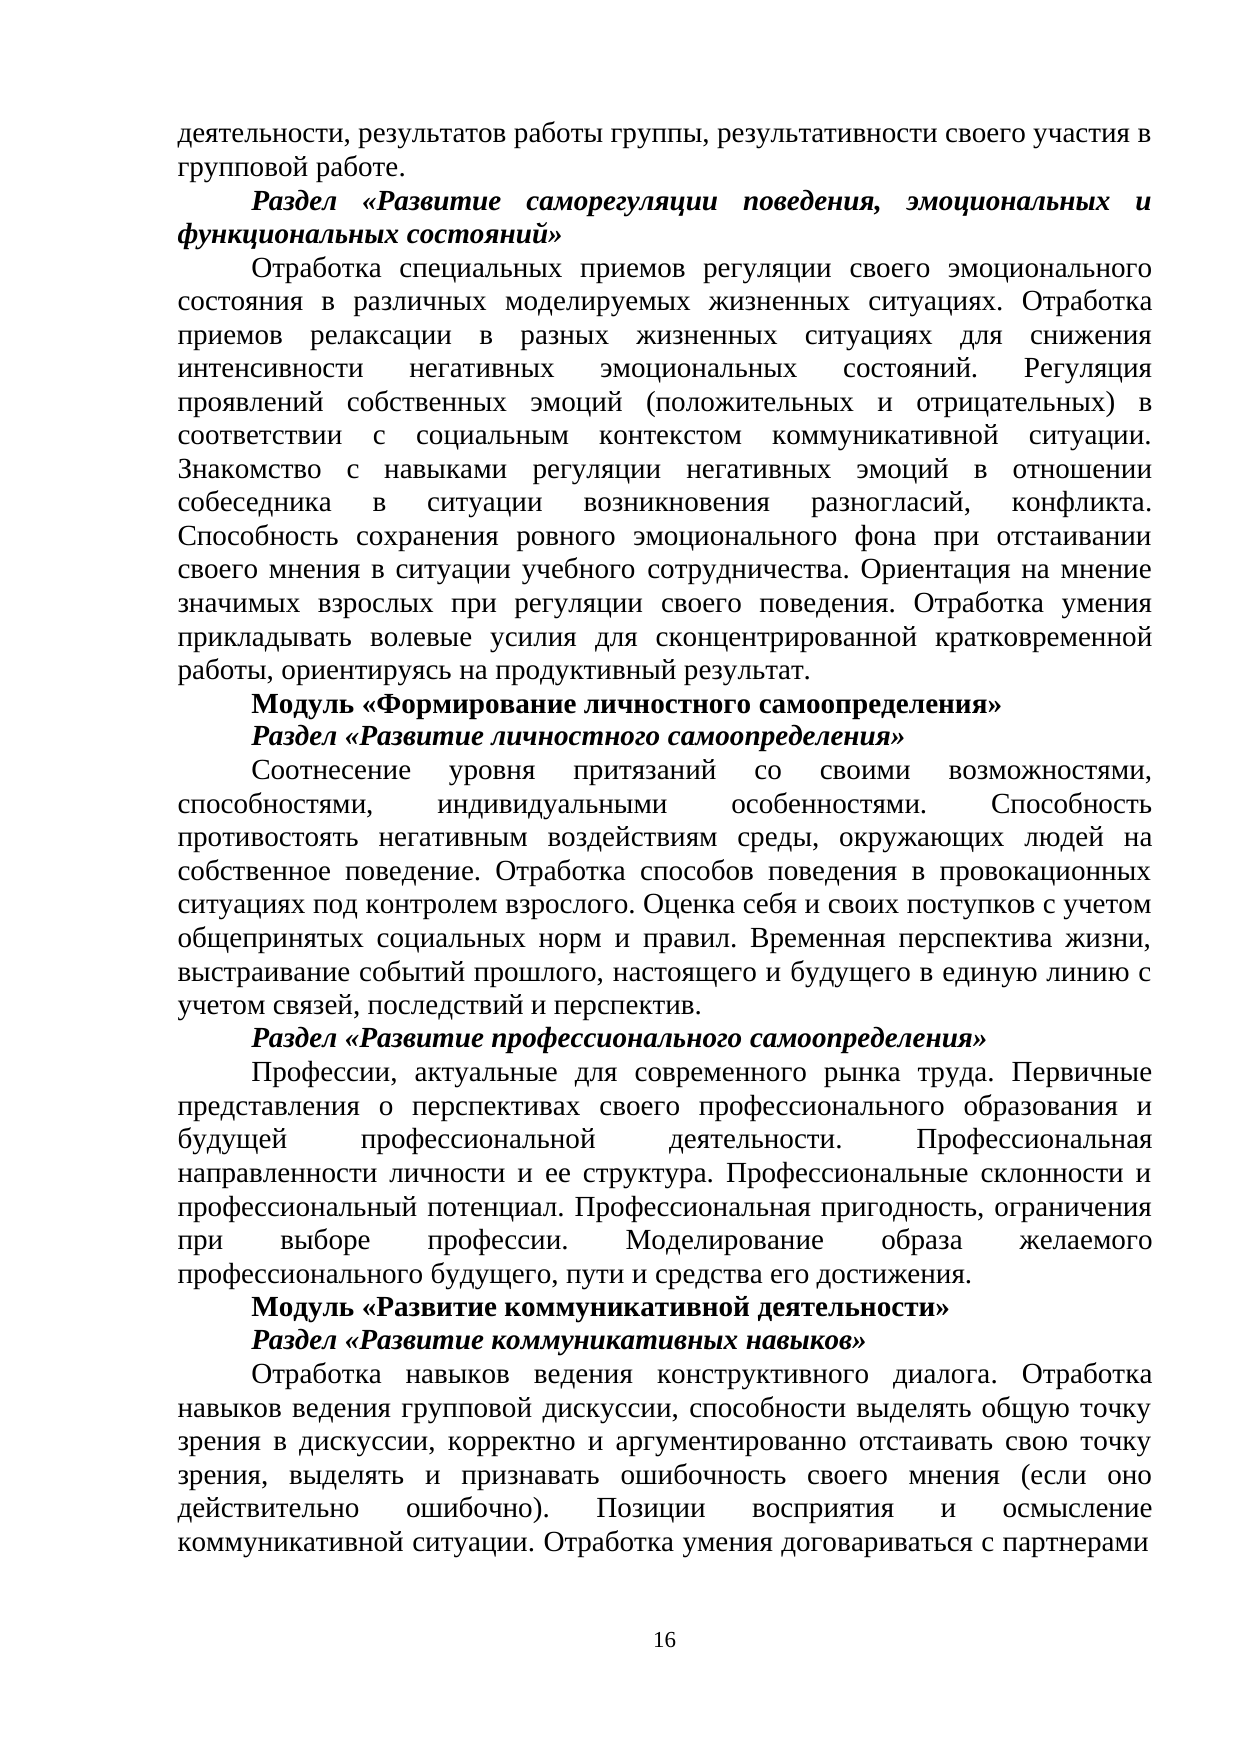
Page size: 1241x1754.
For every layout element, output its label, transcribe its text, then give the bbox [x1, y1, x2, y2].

text Модуль «Развитие коммуникативной деятельности» [251, 1289, 1163, 1323]
text Отработка навыков ведения конструктивного диалога. Отработка навыков ведения групповой дискуссии, способности выделять общую точку зрения в дискуссии, корректно и аргументированно отстаивать свою точку зрения, выделять и признавать ошибочность своего мнения (если оно действительно ошибочно). Позиции восприятия и осмысление коммуникативной ситуации. Отработка умения договариваться с партнерами [177, 1356, 1152, 1557]
text Раздел «Развитие личностного самоопределения» [251, 719, 1163, 752]
text Профессии, актуальные для современного рынка труда. Первичные представления о перспективах своего профессионального образования и будущей профессиональной деятельности. Профессиональная направленности личности и ее структура. Профессиональные склонности и профессиональный потенциал. Профессиональная пригодность, ограничения при выборе профессии. Моделирование образа желаемого профессионального будущего, пути и средства его достижения. [177, 1054, 1152, 1289]
text Раздел «Развитие саморегуляции поведения, эмоциональных и функциональных состояний» [177, 183, 1152, 250]
text Отработка специальных приемов регуляции своего эмоционального состояния в различных моделируемых жизненных ситуациях. Отработка приемов релаксации в разных жизненных ситуациях для снижения интенсивности негативных эмоциональных состояний. Регуляция проявлений собственных эмоций (положительных и отрицательных) в соответствии с социальным контекстом коммуникативной ситуации. Знакомство с навыками регуляции негативных эмоций в отношении собеседника в ситуации возникновения разногласий, конфликта. Способность сохранения ровного эмоционального фона при отстаивании своего мнения в ситуации учебного сотрудничества. Ориентация на мнение значимых взрослых при регуляции своего поведения. Отработка умения прикладывать волевые усилия для сконцентрированной кратковременной работы, ориентируясь на продуктивный результат. [177, 250, 1152, 686]
text Модуль «Формирование личностного самоопределения» [251, 686, 1163, 719]
text деятельности, результатов работы группы, результативности своего участия в групповой работе. [177, 115, 1152, 182]
text Раздел «Развитие профессионального самоопределения» [251, 1021, 1163, 1054]
text Соотнесение уровня притязаний со своими возможностями, способностями, индивидуальными особенностями. Способность противостоять негативным воздействиям среды, окружающих людей на собственное поведение. Отработка способов поведения в провокационных ситуациях под контролем взрослого. Оценка себя и своих поступков с учетом общепринятых социальных норм и правил. Временная перспектива жизни, выстраивание событий прошлого, настоящего и будущего в единую линию с учетом связей, последствий и перспектив. [177, 752, 1152, 1021]
text Раздел «Развитие коммуникативных навыков» [251, 1323, 1163, 1356]
